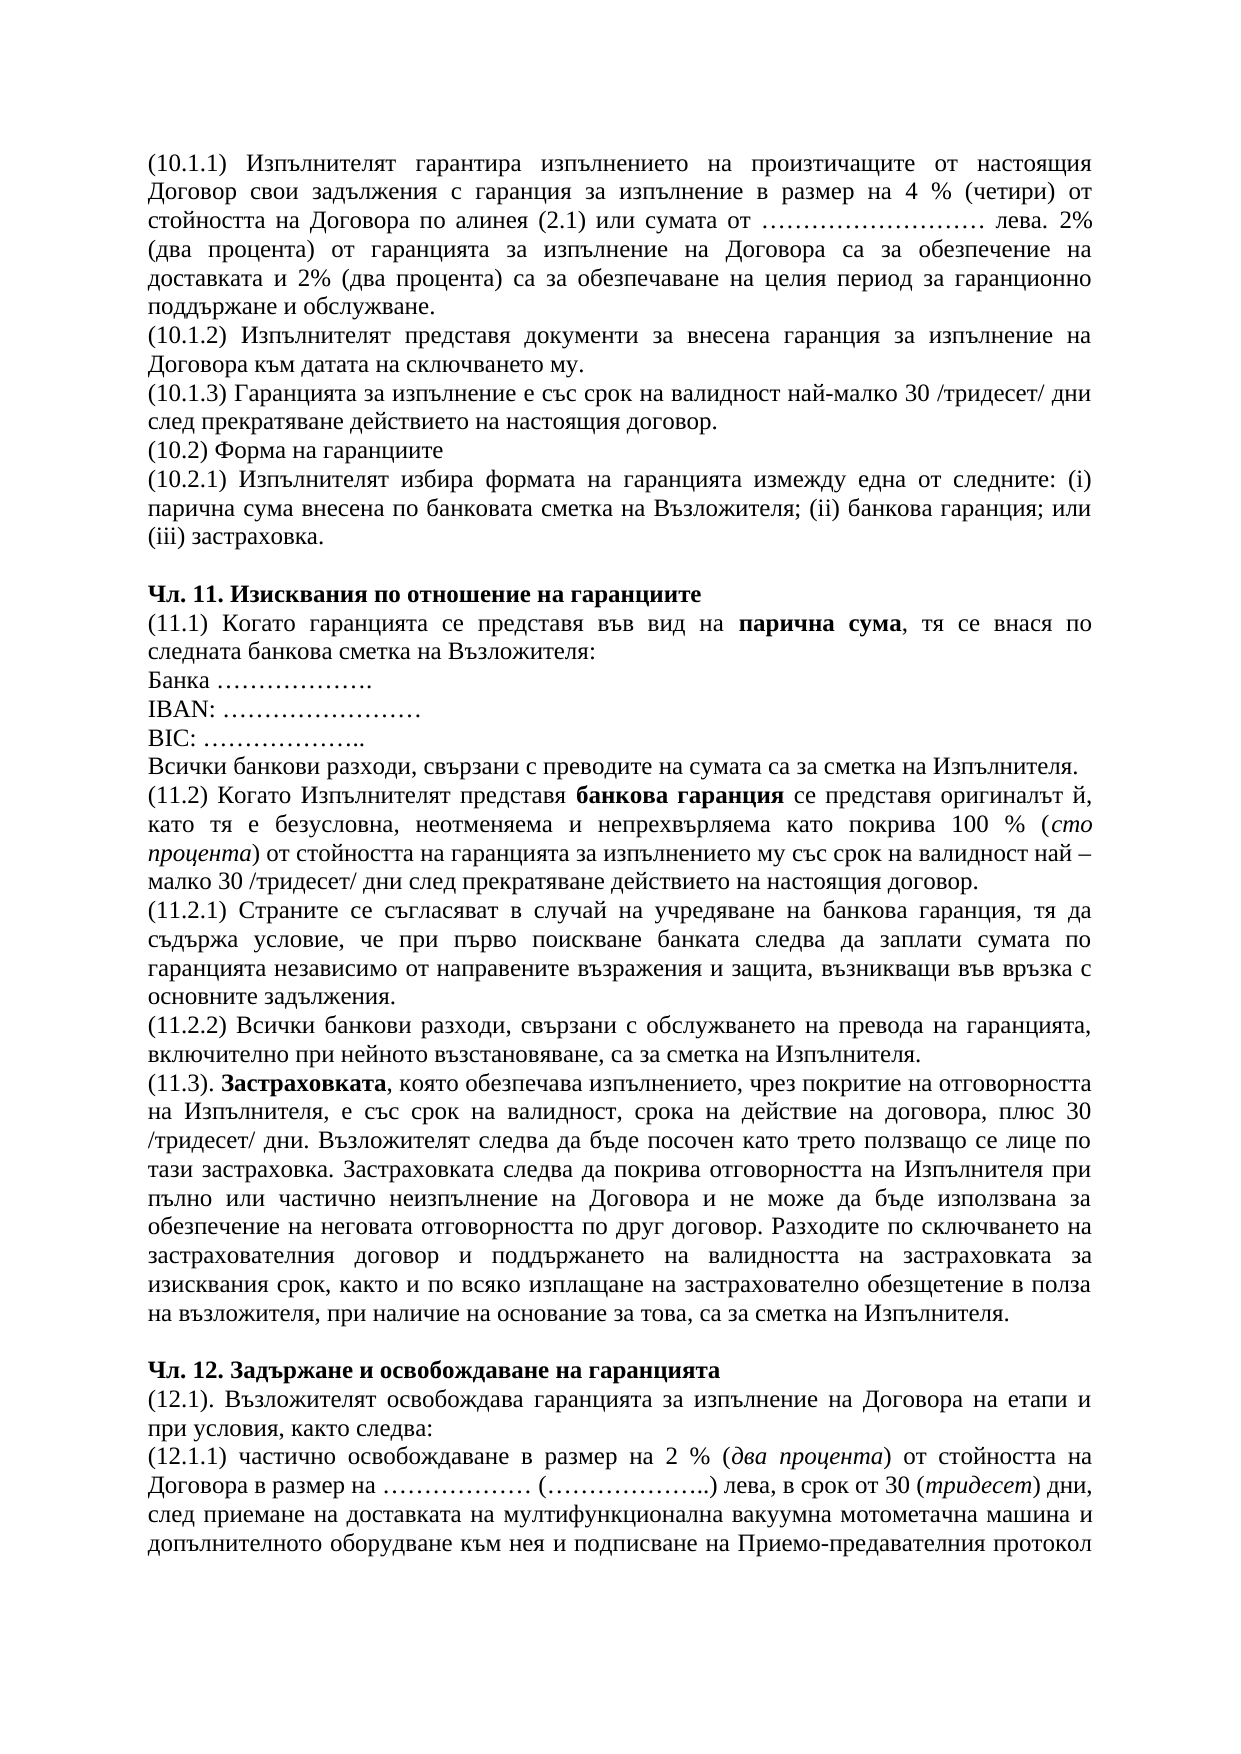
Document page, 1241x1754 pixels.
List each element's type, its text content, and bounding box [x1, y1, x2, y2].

text BIC: ……………….. [148, 723, 1093, 751]
text (11.2) Когато Изпълнителят представя банкова гаранция се представя оригиналът й, като тя е безусловна, неотменяема и непрехвърляема като покрива 100 % (сто процента) от стойността на гаранцията за изпълнението му със срок на валидност най – малко 30 /тридесет/ дни след прекратяване действието на настоящия договор. [148, 780, 1093, 895]
text (11.1) Когато гаранцията се представя във вид на парична сума, тя се внася по следната банкова сметка на Възложителя: [148, 608, 1093, 665]
text Банка ………………. [148, 665, 1093, 694]
text (10.2.1) Изпълнителят избира формата на гаранцията измежду една от следните: (i) парична сума внесена по банковата сметка на Възложителя; (ii) банкова гаранция; или (iii) застраховка. [148, 464, 1093, 550]
text (11.2.2) Всички банкови разходи, свързани с обслужването на превода на гаранцията, включително при нейното възстановяване, са за сметка на Изпълнителя. [148, 1010, 1093, 1068]
text (10.1.3) Гаранцията за изпълнение е със срок на валидност най-малко 30 /тридесет/ дни след прекратяване действието на настоящия договор. [148, 378, 1093, 435]
text (11.2.1) Страните се съгласяват в случай на учредяване на банкова гаранция, тя да съдържа условие, че при първо поискване банката следва да заплати сумата по гаранцията независимо от направените възражения и защита, възникващи във връзка с основните задължения. [148, 895, 1093, 1010]
text (10.2) Форма на гаранциите [148, 435, 1093, 464]
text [148, 1441, 1093, 1556]
text (10.1.2) Изпълнителят представя документи за внесена гаранция за изпълнение на Договора към датата на сключването му. [148, 320, 1093, 378]
text (12.1). Възложителят освобождава гаранцията за изпълнение на Договора на етапи и при условия, както следва: [148, 1384, 1093, 1441]
text IBAN: …………………… [148, 694, 1093, 723]
text Чл. 11. Изисквания по отношение на гаранциите [148, 579, 1093, 608]
text (10.1.1) Изпълнителят гарантира изпълнението на произтичащите от настоящия Договор свои задължения с гаранция за изпълнение в размер на 4 % (четири) от стойността на Договора по алинея (2.1) или сумата от ……………………… лева. 2% (два процента) от гаранцията за изпълнение на Договора са за обезпечение на доставката и 2% (два процента) са за обезпечаване на целия период за гаранционно поддържане и обслужване. [148, 148, 1093, 320]
text Всички банкови разходи, свързани с преводите на сумата са за сметка на Изпълнителя. [148, 751, 1093, 780]
text Чл. 12. Задържане и освобождаване на гаранцията [148, 1355, 1093, 1384]
text (11.3). Застраховката, която обезпечава изпълнението, чрез покритие на отговорността на Изпълнителя, е със срок на валидност, срока на действие на договора, плюс 30 /тридесет/ дни. Възложителят следва да бъде посочен като трето ползващо се лице по тази застраховка. Застраховката следва да покрива отговорността на Изпълнителя при пълно или частично неизпълнение на Договора и не може да бъде използвана за обезпечение на неговата отговорността по друг договор. Разходите по сключването на застрахователния договор и поддържането на валидността на застраховката за изисквания срок, както и по всяко изплащане на застрахователно обезщетение в полза на възложителя, при наличие на основание за това, са за сметка на Изпълнителя. [148, 1068, 1093, 1326]
